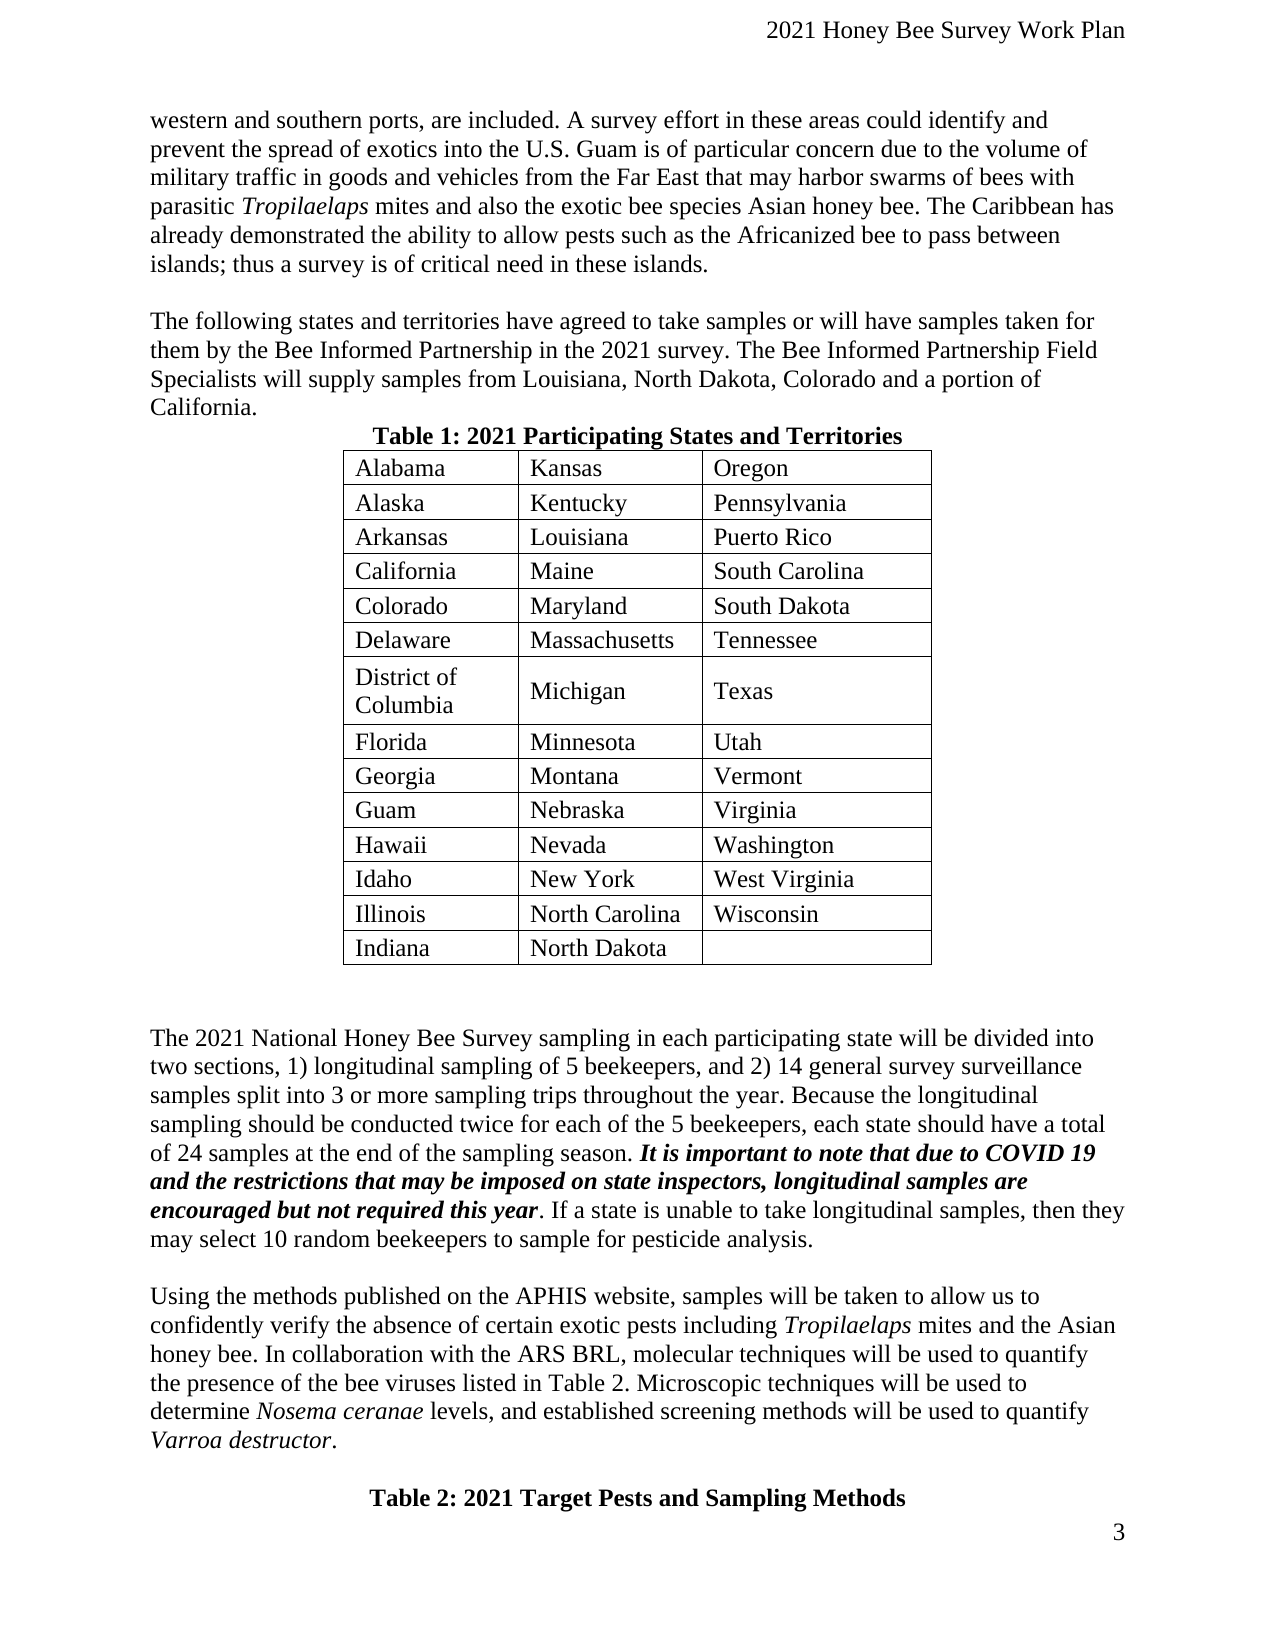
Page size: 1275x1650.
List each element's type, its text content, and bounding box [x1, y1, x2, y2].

table_cell Florida [344, 725, 518, 758]
table_header Alabama [344, 451, 518, 484]
table_cell Delaware [344, 623, 518, 656]
table_header Kansas [519, 451, 702, 484]
table_cell Tennessee [703, 623, 931, 656]
table_cell [703, 931, 931, 964]
table_cell Maryland [519, 589, 702, 622]
table_cell Maine [519, 554, 702, 587]
table_cell Guam [344, 793, 518, 827]
text The 2021 National Honey Bee Survey sampling in each participating state will be divided into two sections, 1) longitudinal sampling of 5 beekeepers, and 2) 14 general survey surveillance samples split into 3 or more sampling trips throughout the year. Because the longitudinal sampling should be conducted twice for each of the 5 beekeepers, each state should have a total of 24 samples at the end of the sampling season. It is important to note that due to COVID 19 and the restrictions that may be imposed on state inspectors, longitudinal samples are encouraged but not required this year. If a state is unable to take longitudinal samples, then they may select 10 random beekeepers to sample for pesticide analysis. [150, 1023, 1125, 1253]
text Using the methods published on the APHIS website, samples will be taken to allow us to confidently verify the absence of certain exotic pests including Tropilaelaps mites and the Asian honey bee. In collaboration with the ARS BRL, molecular techniques will be used to quantify the presence of the bee viruses listed in Table 2. Microscopic techniques will be used to determine Nosema ceranae levels, and established screening methods will be used to quantify Varroa destructor. [150, 1281, 1125, 1454]
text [150, 105, 1125, 277]
table_cell Virginia [703, 793, 931, 827]
table_cell Texas [703, 657, 931, 723]
table_cell Nevada [519, 828, 702, 861]
text Table 1: 2021 Participating States and Territories [150, 421, 1125, 450]
table_cell North Dakota [519, 931, 702, 964]
table_cell Montana [519, 759, 702, 792]
table_cell Colorado [344, 589, 518, 622]
table_cell Vermont [703, 759, 931, 792]
table_cell Utah [703, 725, 931, 758]
text Table 2: 2021 Target Pests and Sampling Methods [150, 1483, 1125, 1511]
table_cell District of Columbia [344, 657, 518, 723]
table_cell Minnesota [519, 725, 702, 758]
table_cell Michigan [519, 657, 702, 723]
table_cell West Virginia [703, 862, 931, 895]
table_cell Arkansas [344, 520, 518, 553]
table_cell Pennsylvania [703, 485, 931, 519]
text The following states and territories have agreed to take samples or will have samples taken for them by the Bee Informed Partnership in the 2021 survey. The Bee Informed Partnership Field Specialists will supply samples from Louisiana, North Dakota, Colorado and a portion of California. [150, 306, 1125, 421]
table_cell Hawaii [344, 828, 518, 861]
table_cell Puerto Rico [703, 520, 931, 553]
table_cell Nebraska [519, 793, 702, 827]
table_cell Wisconsin [703, 896, 931, 930]
table_cell Washington [703, 828, 931, 861]
table_cell Louisiana [519, 520, 702, 553]
table_cell Alaska [344, 485, 518, 519]
table_cell New York [519, 862, 702, 895]
table_header Oregon [703, 451, 931, 484]
table_cell California [344, 554, 518, 587]
table_cell Massachusetts [519, 623, 702, 656]
table_cell South Carolina [703, 554, 931, 587]
table_cell Georgia [344, 759, 518, 792]
table_cell Idaho [344, 862, 518, 895]
table_cell South Dakota [703, 589, 931, 622]
table_cell North Carolina [519, 896, 702, 930]
table_cell Illinois [344, 896, 518, 930]
table_cell Indiana [344, 931, 518, 964]
table_cell Kentucky [519, 485, 702, 519]
